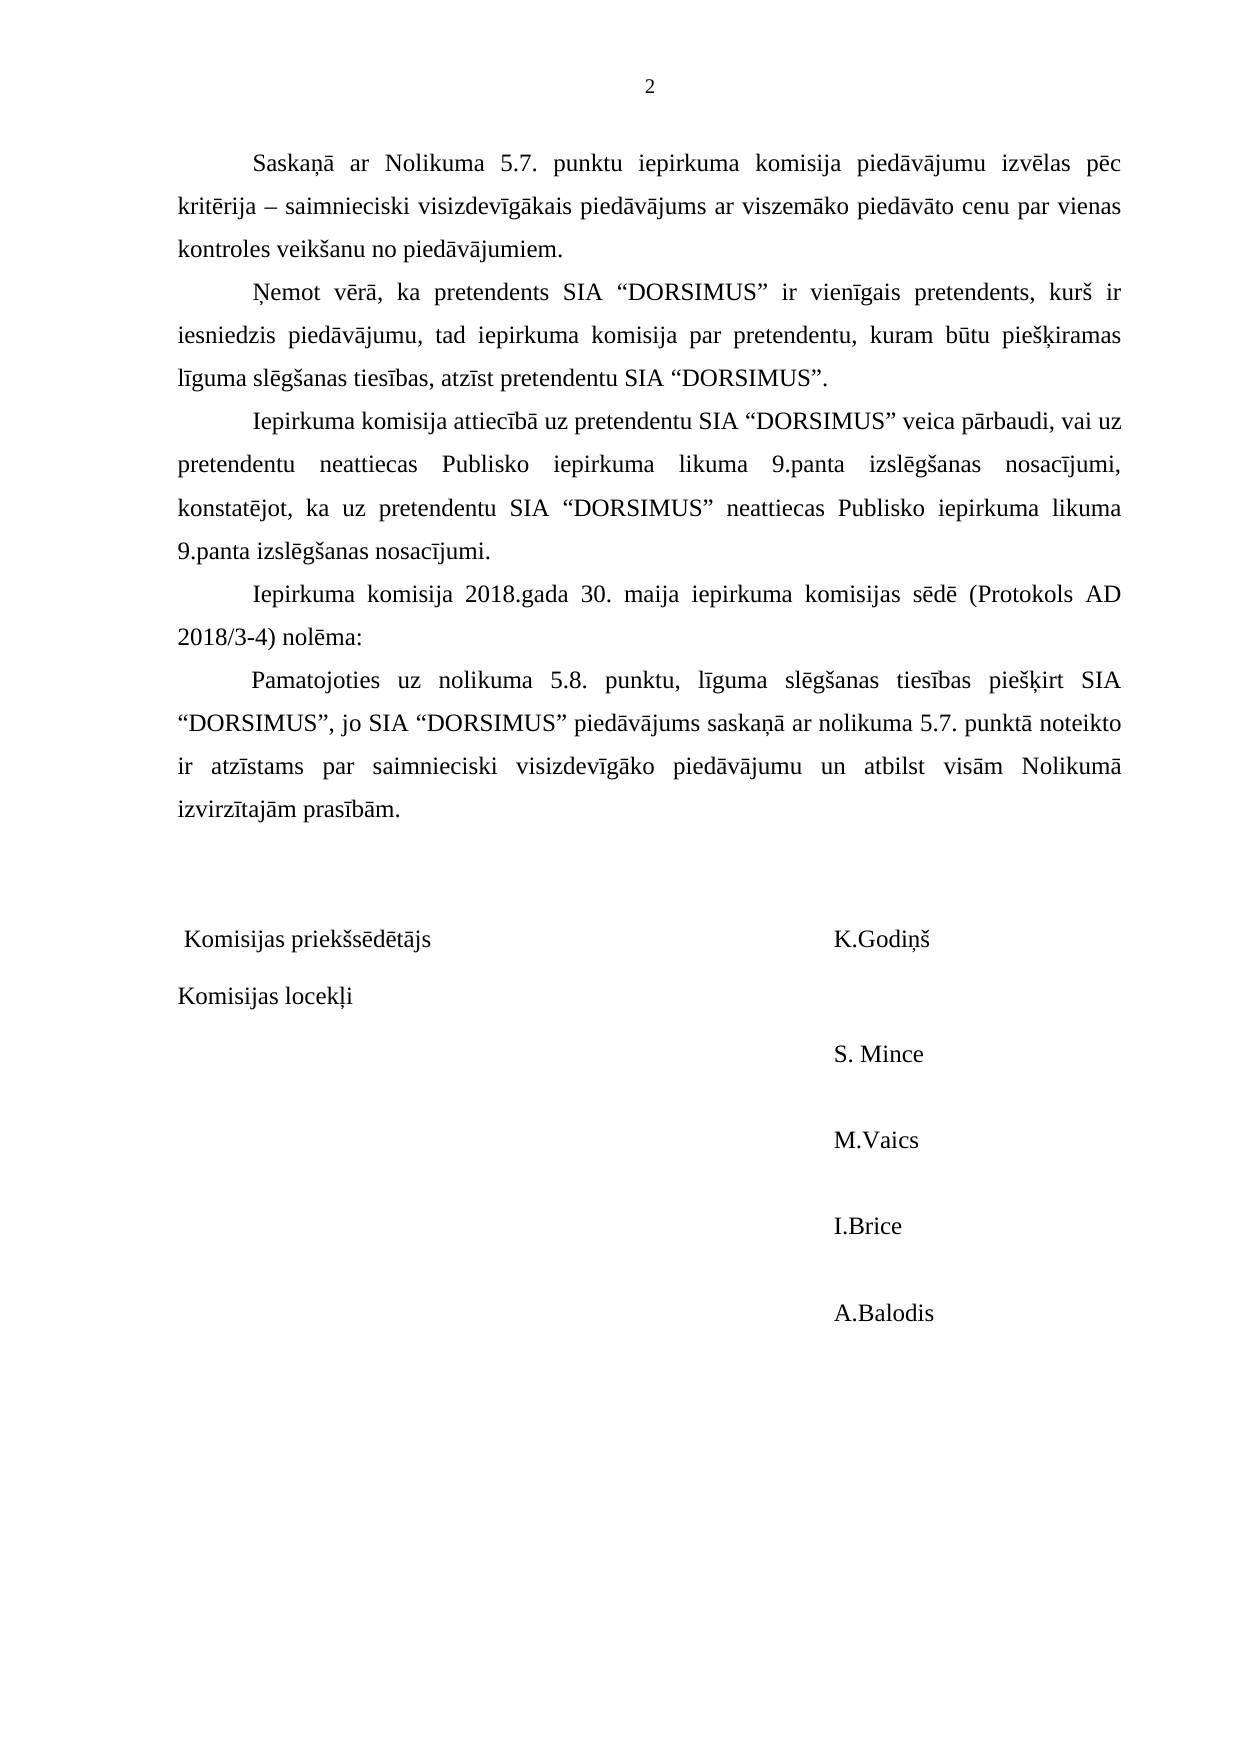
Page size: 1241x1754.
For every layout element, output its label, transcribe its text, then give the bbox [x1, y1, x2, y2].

text Saskaņā ar Nolikuma 5.7. punktu iepirkuma komisija piedāvājumu izvēlas pēc kritērija – saimnieciski visizdevīgākais piedāvājums ar viszemāko piedāvāto cenu par vienas kontroles veikšanu no piedāvājumiem. [177, 148, 1122, 263]
text I.Brice [290, 1211, 1122, 1240]
text A.Balodis [290, 1298, 1122, 1326]
text Iepirkuma komisija 2018.gada 30. maija iepirkuma komisijas sēdē (Protokols AD 2018/3-4) nolēma: [177, 579, 1122, 651]
text Komisijas priekšsēdētājs K.Godiņš [177, 924, 1122, 953]
text S. Mince [177, 1039, 1122, 1068]
text M.Vaics [252, 1125, 1122, 1154]
text Ņemot vērā, ka pretendents SIA “DORSIMUS” ir vienīgais pretendents, kurš ir iesniedzis piedāvājumu, tad iepirkuma komisija par pretendentu, kuram būtu piešķiramas līguma slēgšanas tiesības, atzīst pretendentu SIA “DORSIMUS”. [177, 277, 1122, 392]
text Iepirkuma komisija attiecībā uz pretendentu SIA “DORSIMUS” veica pārbaudi, vai uz pretendentu neattiecas Publisko iepirkuma likuma 9.panta izslēgšanas nosacījumi, konstatējot, ka uz pretendentu SIA “DORSIMUS” neattiecas Publisko iepirkuma likuma 9.panta izslēgšanas nosacījumi. [177, 406, 1122, 564]
text Pamatojoties uz nolikuma 5.8. punktu, līguma slēgšanas tiesības piešķirt SIA “DORSIMUS”, jo SIA “DORSIMUS” piedāvājums saskaņā ar nolikuma 5.7. punktā noteikto ir atzīstams par saimnieciski visizdevīgāko piedāvājumu un atbilst visām Nolikumā izvirzītajām prasībām. [177, 665, 1122, 823]
text Komisijas locekļi [177, 981, 1122, 1010]
